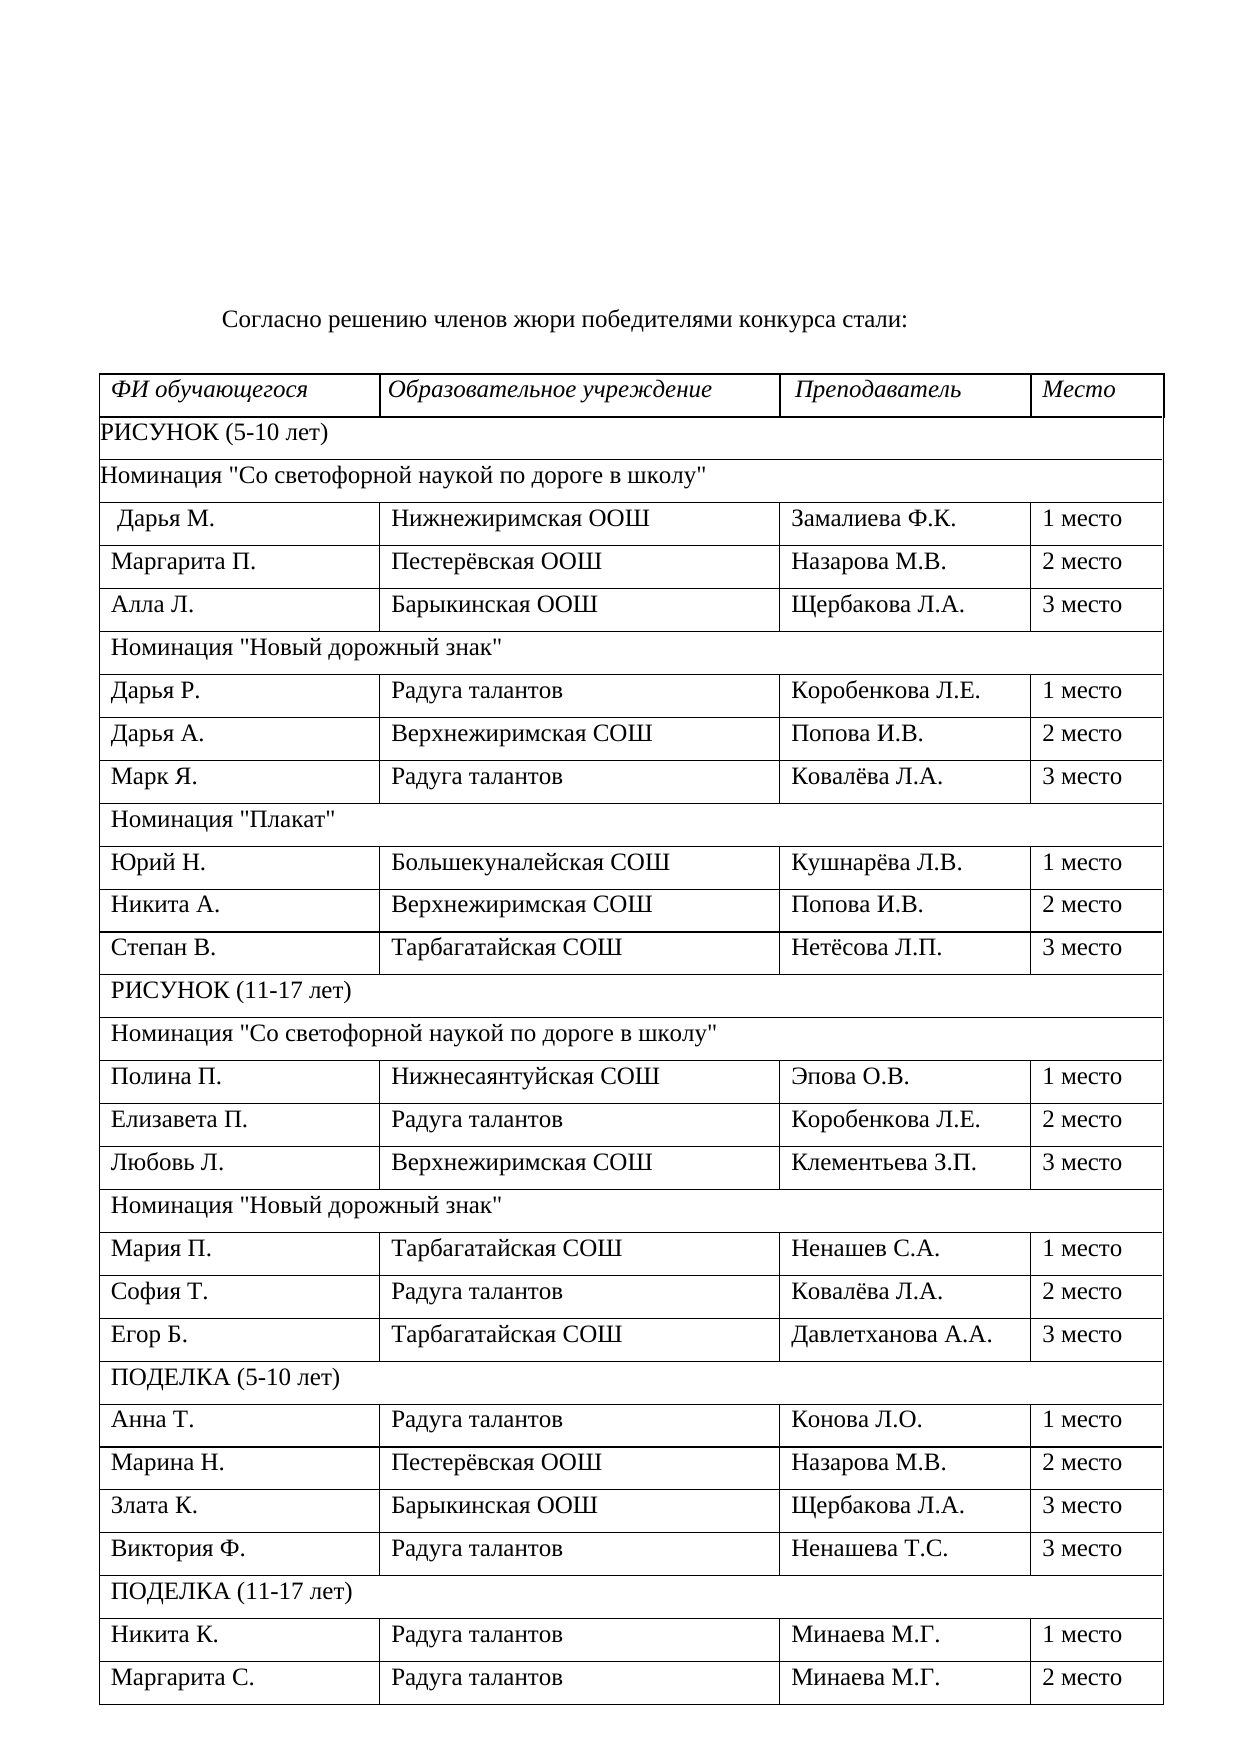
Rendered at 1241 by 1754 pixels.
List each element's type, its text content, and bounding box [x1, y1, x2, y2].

table_cell Радуга талантов [380, 1619, 779, 1661]
table_cell Клементьева З.П. [780, 1147, 1030, 1189]
table_header Преподаватель [781, 375, 1030, 416]
table_cell Верхнежиримская СОШ [380, 718, 779, 760]
table_cell Радуга талантов [380, 675, 779, 717]
table_cell Виктория Ф. [100, 1533, 379, 1575]
table_cell ПОДЕЛКА (11-17 лет) [100, 1575, 1163, 1618]
table_cell 2 место [1031, 1275, 1163, 1318]
text Согласно решению членов жюри победителями конкурса стали: [177, 304, 1152, 333]
table_cell Юрий Н. [100, 847, 379, 888]
table_cell 2 место [1031, 1103, 1163, 1146]
table_cell 1 место [1031, 1060, 1163, 1103]
table_cell Маргарита П. [100, 546, 379, 588]
table_cell Щербакова Л.А. [780, 1490, 1030, 1532]
table_cell Степан В. [100, 933, 379, 974]
table_cell 1 место [1031, 1618, 1163, 1661]
table_cell Номинация "Новый дорожный знак" [100, 1189, 1163, 1232]
table_cell Нижнесаянтуйская СОШ [380, 1061, 779, 1103]
table_cell Эпова О.В. [780, 1061, 1030, 1103]
table_cell Барыкинская ООШ [380, 589, 779, 631]
table_cell Попова И.В. [780, 718, 1030, 760]
table_cell Ненашева Т.С. [780, 1533, 1030, 1575]
table_cell Пестерёвская ООШ [380, 546, 779, 588]
table_cell Маргарита С. [100, 1662, 379, 1704]
table_cell 2 место [1031, 1661, 1163, 1704]
table_cell 3 место [1031, 1146, 1163, 1189]
table_cell Марина Н. [100, 1448, 379, 1489]
table_cell Коробенкова Л.Е. [780, 675, 1030, 717]
table_cell Полина П. [100, 1061, 379, 1103]
table_cell Злата К. [100, 1490, 379, 1532]
table_header ФИ обучающегося [100, 375, 379, 416]
table_cell 1 место [1031, 1232, 1163, 1275]
table_cell Нижнежиримская ООШ [380, 503, 779, 545]
table_cell Верхнежиримская СОШ [380, 1147, 779, 1189]
table_cell Радуга талантов [380, 1276, 779, 1318]
table_cell 3 место [1031, 931, 1163, 974]
table_cell Тарбагатайская СОШ [380, 1233, 779, 1275]
table_header Место [1032, 375, 1163, 416]
table_cell Нетёсова Л.П. [780, 933, 1030, 974]
table_cell Ковалёва Л.А. [780, 1276, 1030, 1318]
table_cell Радуга талантов [380, 1533, 779, 1575]
table_cell Попова И.В. [780, 890, 1030, 931]
table_header Образовательное учреждение [381, 375, 779, 416]
table_cell Номинация "Новый дорожный знак" [100, 631, 1163, 674]
table_cell РИСУНОК (11-17 лет) [100, 974, 1163, 1017]
table_cell 3 место [1031, 760, 1163, 803]
table_cell Ненашев С.А. [780, 1233, 1030, 1275]
table_cell Конова Л.О. [780, 1405, 1030, 1446]
table_cell Дарья А. [100, 718, 379, 760]
table_cell Радуга талантов [380, 761, 779, 803]
table_cell Никита А. [100, 890, 379, 931]
table_cell Коробенкова Л.Е. [780, 1104, 1030, 1146]
table_cell Замалиева Ф.К. [780, 503, 1030, 545]
table_cell Пестерёвская ООШ [380, 1448, 779, 1489]
table_cell Номинация "Со светофорной наукой по дороге в школу" [100, 459, 1163, 502]
table_cell РИСУНОК (5-10 лет) [100, 416, 1163, 459]
table_cell Минаева М.Г. [780, 1619, 1030, 1661]
table_cell Анна Т. [100, 1405, 379, 1446]
table_cell ПОДЕЛКА (5-10 лет) [100, 1361, 1163, 1403]
table_cell Алла Л. [100, 589, 379, 631]
table_cell Ковалёва Л.А. [780, 761, 1030, 803]
table_cell Любовь Л. [100, 1147, 379, 1189]
table_cell Щербакова Л.А. [780, 589, 1030, 631]
table_cell 1 место [1031, 674, 1163, 717]
table_cell Номинация "Со светофорной наукой по дороге в школу" [100, 1017, 1163, 1060]
table_cell Минаева М.Г. [780, 1662, 1030, 1704]
table_cell 2 место [1031, 545, 1163, 588]
table_cell Никита К. [100, 1619, 379, 1661]
table_cell 1 место [1031, 1404, 1163, 1446]
table_cell Большекуналейская СОШ [380, 847, 779, 888]
table_cell 3 место [1031, 1489, 1163, 1532]
table_cell Назарова М.В. [780, 546, 1030, 588]
table_cell Егор Б. [100, 1319, 379, 1361]
table_cell 3 место [1031, 588, 1163, 631]
table_cell 3 место [1031, 1532, 1163, 1575]
table_cell Давлетханова А.А. [780, 1319, 1030, 1361]
table_cell Елизавета П. [100, 1104, 379, 1146]
table_cell Номинация "Плакат" [100, 803, 1163, 846]
table_cell 1 место [1031, 502, 1163, 545]
table_cell 1 место [1031, 846, 1163, 888]
table_cell Дарья Р. [100, 675, 379, 717]
table_cell Тарбагатайская СОШ [380, 1319, 779, 1361]
table_cell Тарбагатайская СОШ [380, 933, 779, 974]
table_cell София Т. [100, 1276, 379, 1318]
table_cell Кушнарёва Л.В. [780, 847, 1030, 888]
table_cell Дарья М. [100, 503, 379, 545]
table_cell Верхнежиримская СОШ [380, 890, 779, 931]
table_cell Назарова М.В. [780, 1448, 1030, 1489]
table_cell Мария П. [100, 1233, 379, 1275]
table_cell 2 место [1031, 1446, 1163, 1489]
table_cell Барыкинская ООШ [380, 1490, 779, 1532]
table_cell Радуга талантов [380, 1104, 779, 1146]
table_cell 3 место [1031, 1318, 1163, 1361]
table_cell Радуга талантов [380, 1662, 779, 1704]
table_cell 2 место [1031, 717, 1163, 760]
table_cell 2 место [1031, 889, 1163, 931]
table_cell Радуга талантов [380, 1405, 779, 1446]
table_cell Марк Я. [100, 761, 379, 803]
